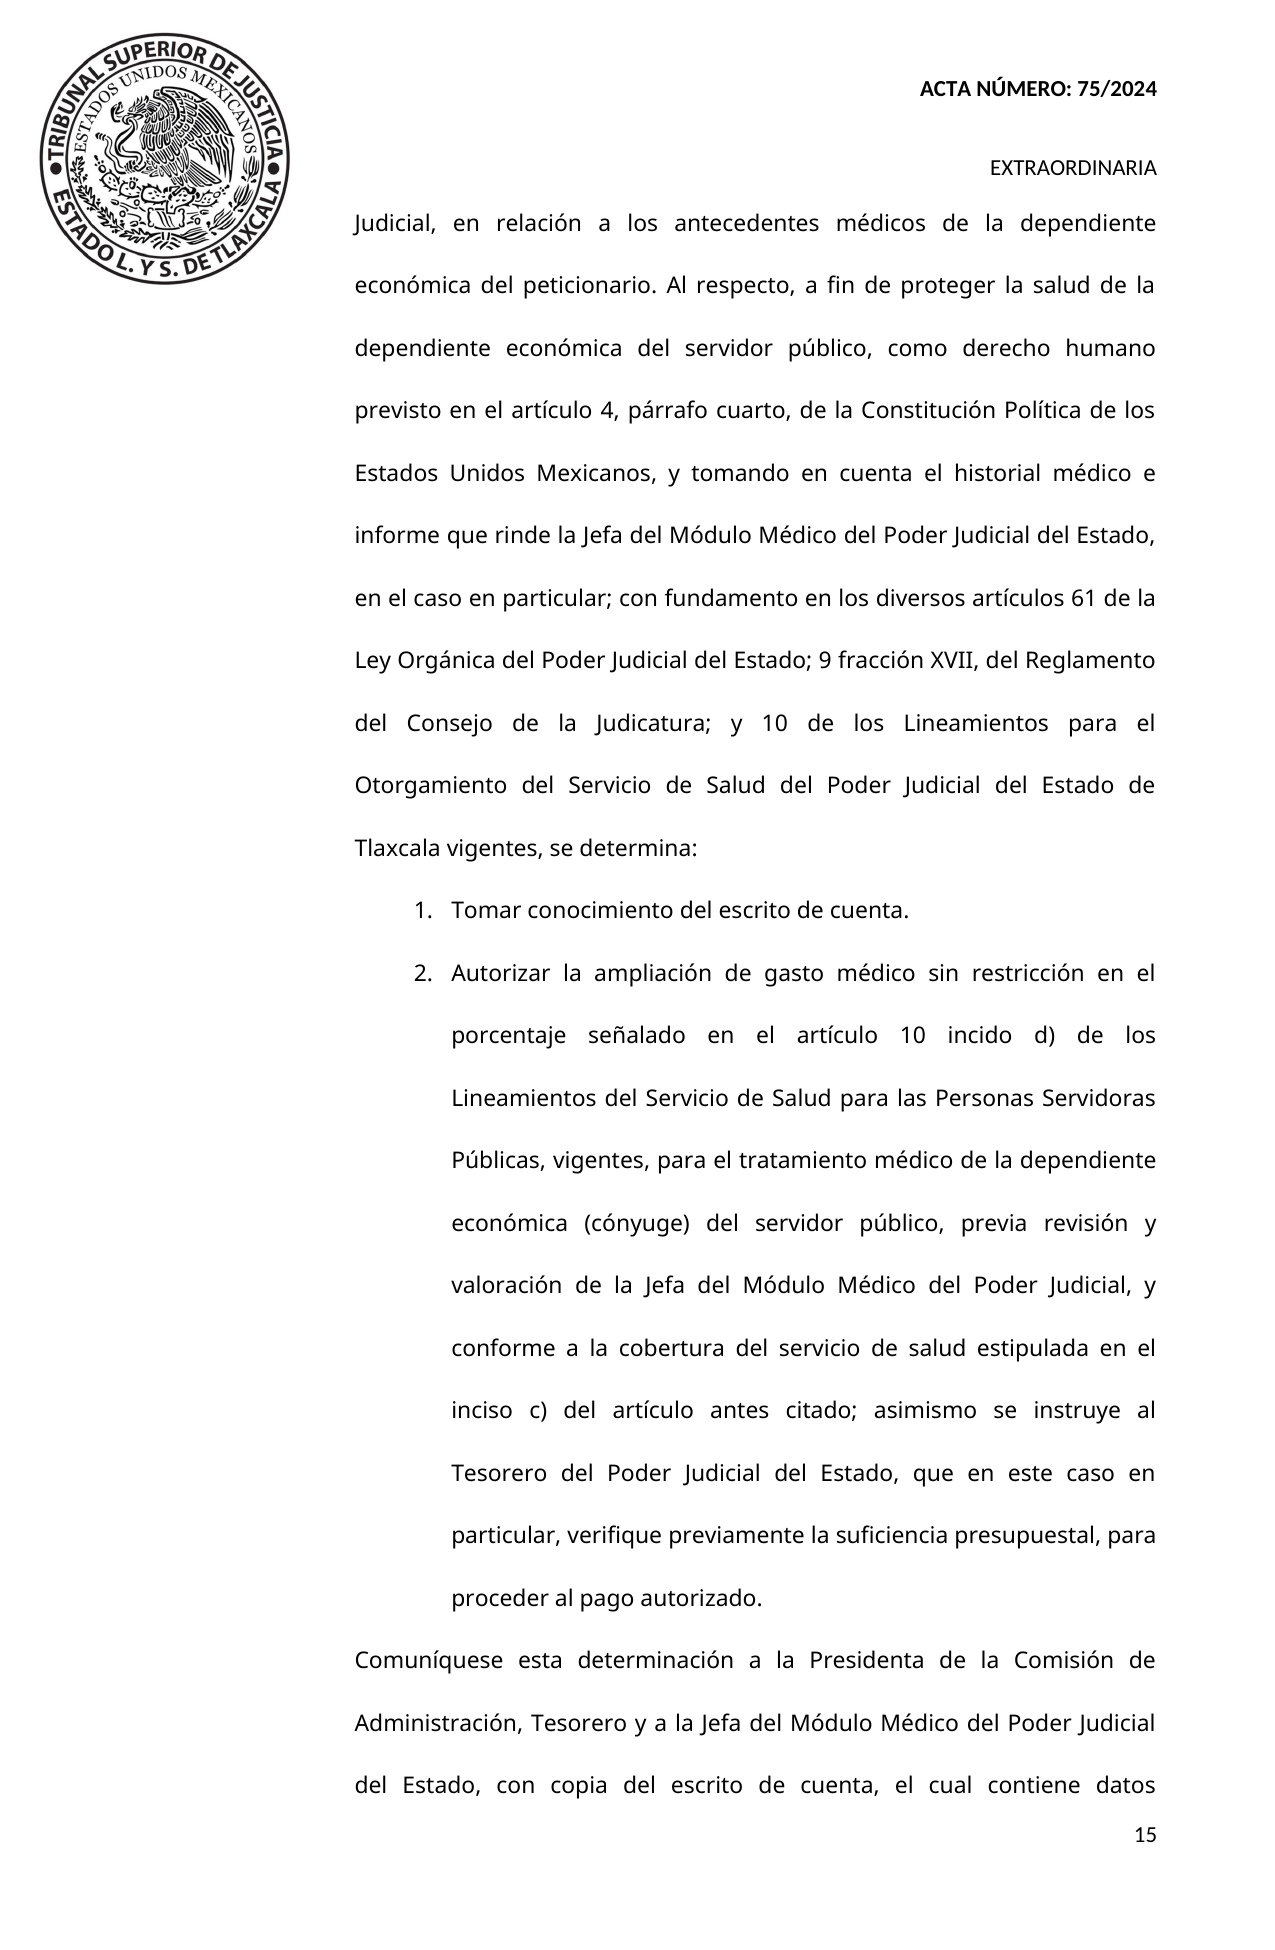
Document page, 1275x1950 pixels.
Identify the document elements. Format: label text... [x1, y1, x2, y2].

list Autorizar la ampliación de gasto médico sin restricción en el porcentaje señalado en el artículo 10 incido d) de los Lineamientos del Servicio de Salud para las Personas Servidoras Públicas, vigentes, para el tratamiento médico de la dependiente económica (cónyuge) del servidor público, previa revisión y valoración de la Jefa del Módulo Médico del Poder Judicial, y conforme a la cobertura del servicio de salud estipulada en el inciso c) del artículo antes citado; asimismo se instruye al Tesorero del Poder Judicial del Estado, que en este caso en particular, verifique previamente la suficiencia presupuestal, para proceder al pago autorizado. [413, 957, 1157, 1613]
list Tomar conocimiento del escrito de cuenta. [413, 894, 1157, 926]
picture [37, 30, 292, 287]
